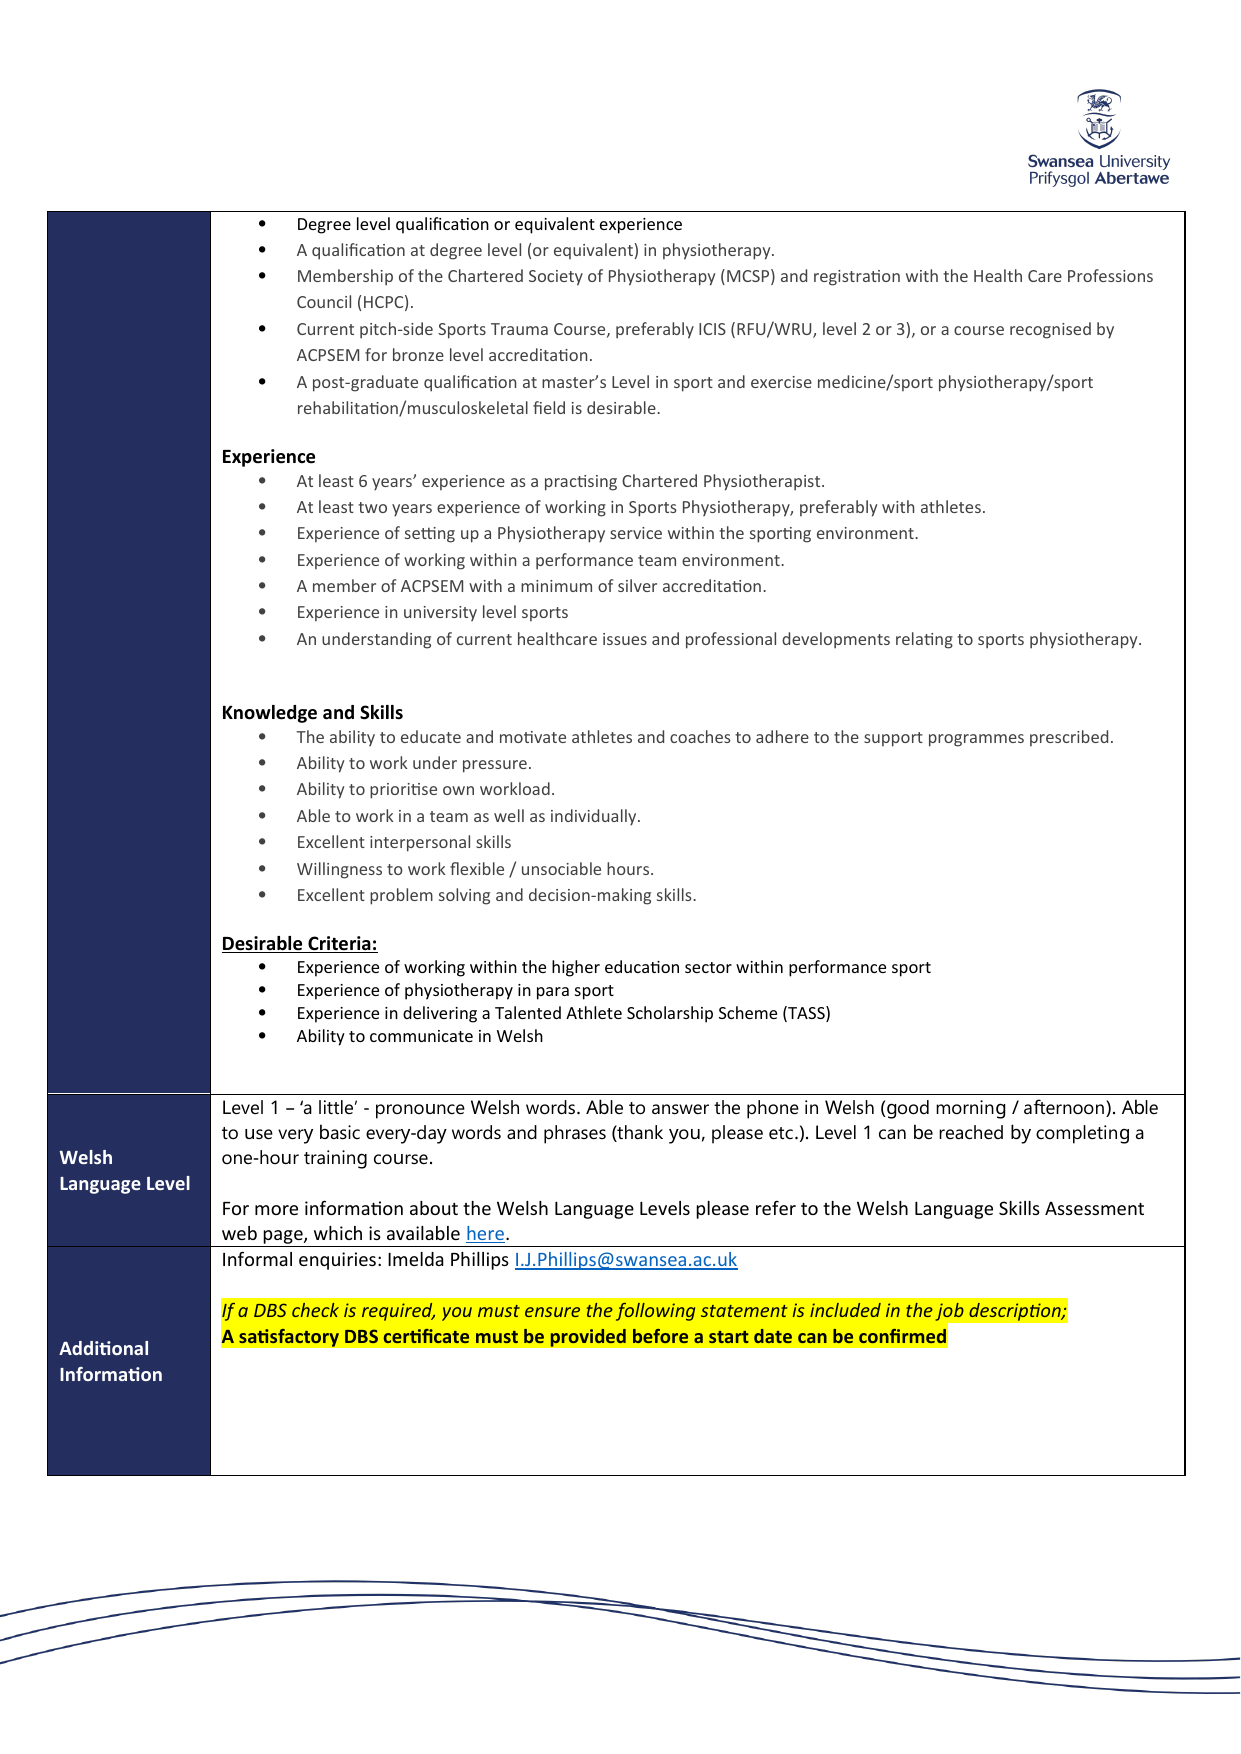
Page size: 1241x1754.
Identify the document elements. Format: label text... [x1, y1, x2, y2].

table_cell For more information about the Welsh Language Levels please refer to the Welsh Language Skills Assessment web page, which is available here. [211, 1095, 1184, 1246]
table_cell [211, 212, 1184, 1093]
table_cell Welsh Language Level [48, 1095, 210, 1246]
table_cell Additional Information [48, 1247, 210, 1475]
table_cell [48, 212, 210, 1093]
table_cell Informal enquiries: Imelda Phillips I.J.Phillips@swansea.ac.uk If a DBS check is required, you must ensure the following statement is included in the job description; A satisfactory DBS certificate must be provided before a start date can be confirmed [211, 1247, 1184, 1475]
